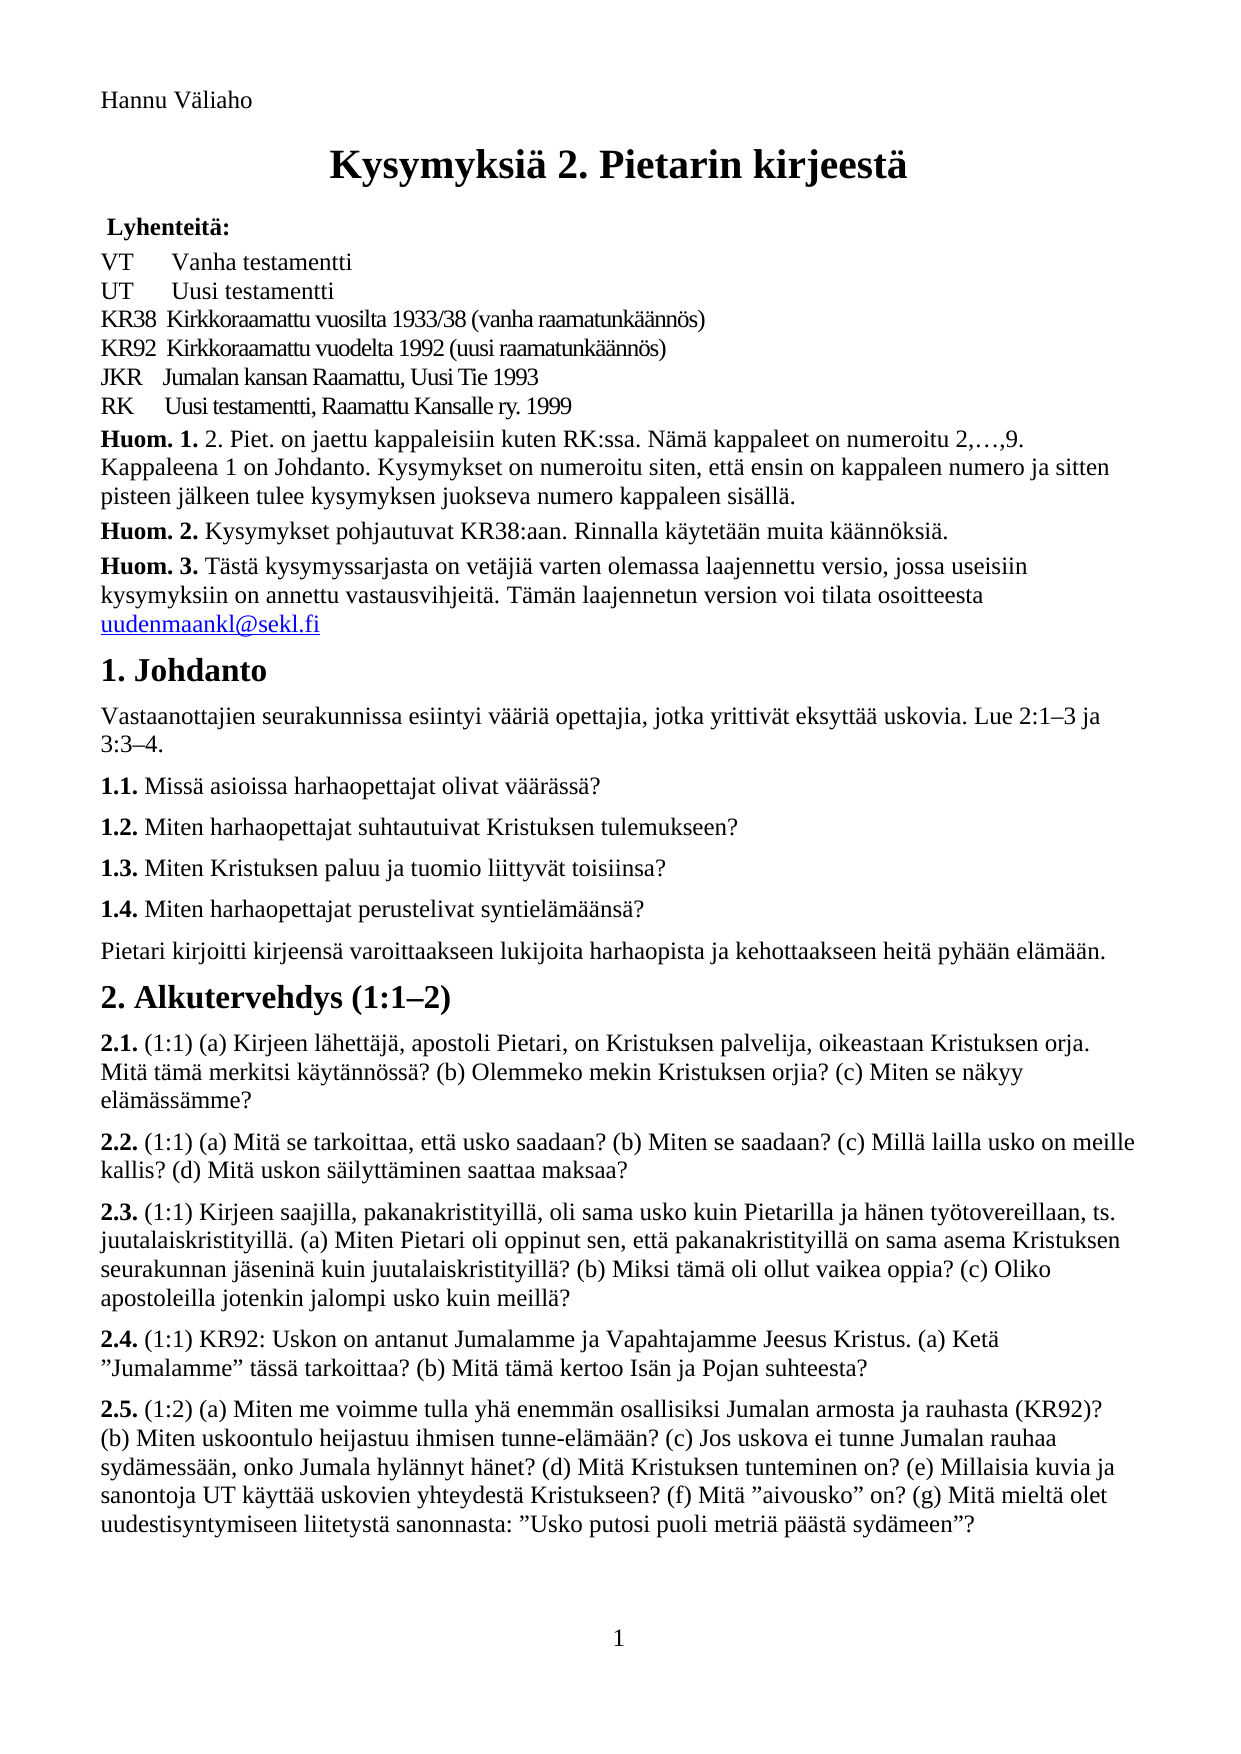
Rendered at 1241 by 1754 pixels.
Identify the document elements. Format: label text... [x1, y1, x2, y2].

title KR92 Kirkkoraamattu vuodelta 1992 (uusi raamatunkäännös) [100, 333, 1137, 362]
text Huom. 2. Kysymykset pohjautuvat KR38:aan. Rinnalla käytetään muita käännöksiä. [100, 516, 1137, 545]
text 2.5. (1:2) (a) Miten me voimme tulla yhä enemmän osallisiksi Jumalan armosta ja rauhasta (KR92)? (b) Miten uskoontulo heijastuu ihmisen tunne-elämään? (c) Jos uskova ei tunne Jumalan rauhaa sydämessään, onko Jumala hylännyt hänet? (d) Mitä Kristuksen tunteminen on? (e) Millaisia kuvia ja sanontoja UT käyttää uskovien yhteydestä Kristukseen? (f) Mitä ”aivousko” on? (g) Mitä mieltä olet uudestisyntymiseen liitetystä sanonnasta: ”Usko putosi puoli metriä päästä sydämeen”? [100, 1394, 1137, 1538]
text Pietari kirjoitti kirjeensä varoittaakseen lukijoita harhaopista ja kehottaakseen heitä pyhään elämään. [100, 936, 1137, 964]
text 1.3. Miten Kristuksen paluu ja tuomio liittyvät toisiinsa? [100, 853, 1137, 882]
text 2.2. (1:1) (a) Mitä se tarkoittaa, että usko saadaan? (b) Miten se saadaan? (c) Millä lailla usko on meille kallis? (d) Mitä uskon säilyttäminen saattaa maksaa? [100, 1127, 1137, 1184]
text 2. Alkutervehdys (1:1–2) [100, 977, 1137, 1015]
text 2.1. (1:1) (a) Kirjeen lähettäjä, apostoli Pietari, on Kristuksen palvelija, oikeastaan Kristuksen orja. Mitä tämä merkitsi käytännössä? (b) Olemmeko mekin Kristuksen orjia? (c) Miten se näkyy elämässämme? [100, 1028, 1137, 1114]
text Huom. 1. 2. Piet. on jaettu kappaleisiin kuten RK:ssa. Nämä kappaleet on numeroitu 2,…,9. Kappaleena 1 on Johdanto. Kysymykset on numeroitu siten, että ensin on kappaleen numero ja sitten pisteen jälkeen tulee kysymyksen juokseva numero kappaleen sisällä. [100, 424, 1137, 510]
title JKR Jumalan kansan Raamattu, Uusi Tie 1993 [100, 362, 1137, 391]
text 2.4. (1:1) KR92: Uskon on antanut Jumalamme ja Vapahtajamme Jeesus Kristus. (a) Ketä ”Jumalamme” tässä tarkoittaa? (b) Mitä tämä kertoo Isän ja Pojan suhteesta? [100, 1324, 1137, 1382]
text 1. Johdanto [100, 650, 1137, 688]
text 1.2. Miten harhaopettajat suhtautuivat Kristuksen tulemukseen? [100, 812, 1137, 841]
title KR38 Kirkkoraamattu vuosilta 1933/38 (vanha raamatunkäännös) [100, 304, 1137, 333]
text 2.3. (1:1) Kirjeen saajilla, pakanakristityillä, oli sama usko kuin Pietarilla ja hänen työtovereillaan, ts. juutalaiskristityillä. (a) Miten Pietari oli oppinut sen, että pakanakristityillä on sama asema Kristuksen seurakunnan jäseninä kuin juutalaiskristityillä? (b) Miksi tämä oli ollut vaikea oppia? (c) Oliko apostoleilla jotenkin jalompi usko kuin meillä? [100, 1197, 1137, 1312]
text VT Vanha testamentti [100, 247, 1137, 276]
text Vastaanottajien seurakunnissa esiintyi vääriä opettajia, jotka yrittivät eksyttää uskovia. Lue 2:1–3 ja 3:3–4. [100, 701, 1137, 758]
title RK Uusi testamentti, Raamattu Kansalle ry. 1999 [100, 391, 1137, 419]
text UT Uusi testamentti [100, 276, 1137, 304]
text 1.4. Miten harhaopettajat perustelivat syntielämäänsä? [100, 894, 1137, 923]
text Hannu Väliaho [100, 85, 1137, 114]
text Lyhenteitä: [100, 212, 1137, 241]
text 1.1. Missä asioissa harhaopettajat olivat väärässä? [100, 771, 1137, 799]
text Kysymyksiä 2. Pietarin kirjeestä [100, 139, 1137, 187]
text Huom. 3. Tästä kysymyssarjasta on vetäjiä varten olemassa laajennettu versio, jossa useisiin kysymyksiin on annettu vastausvihjeitä. Tämän laajennetun version voi tilata osoitteesta uudenmaankl@sekl.fi [100, 551, 1137, 637]
